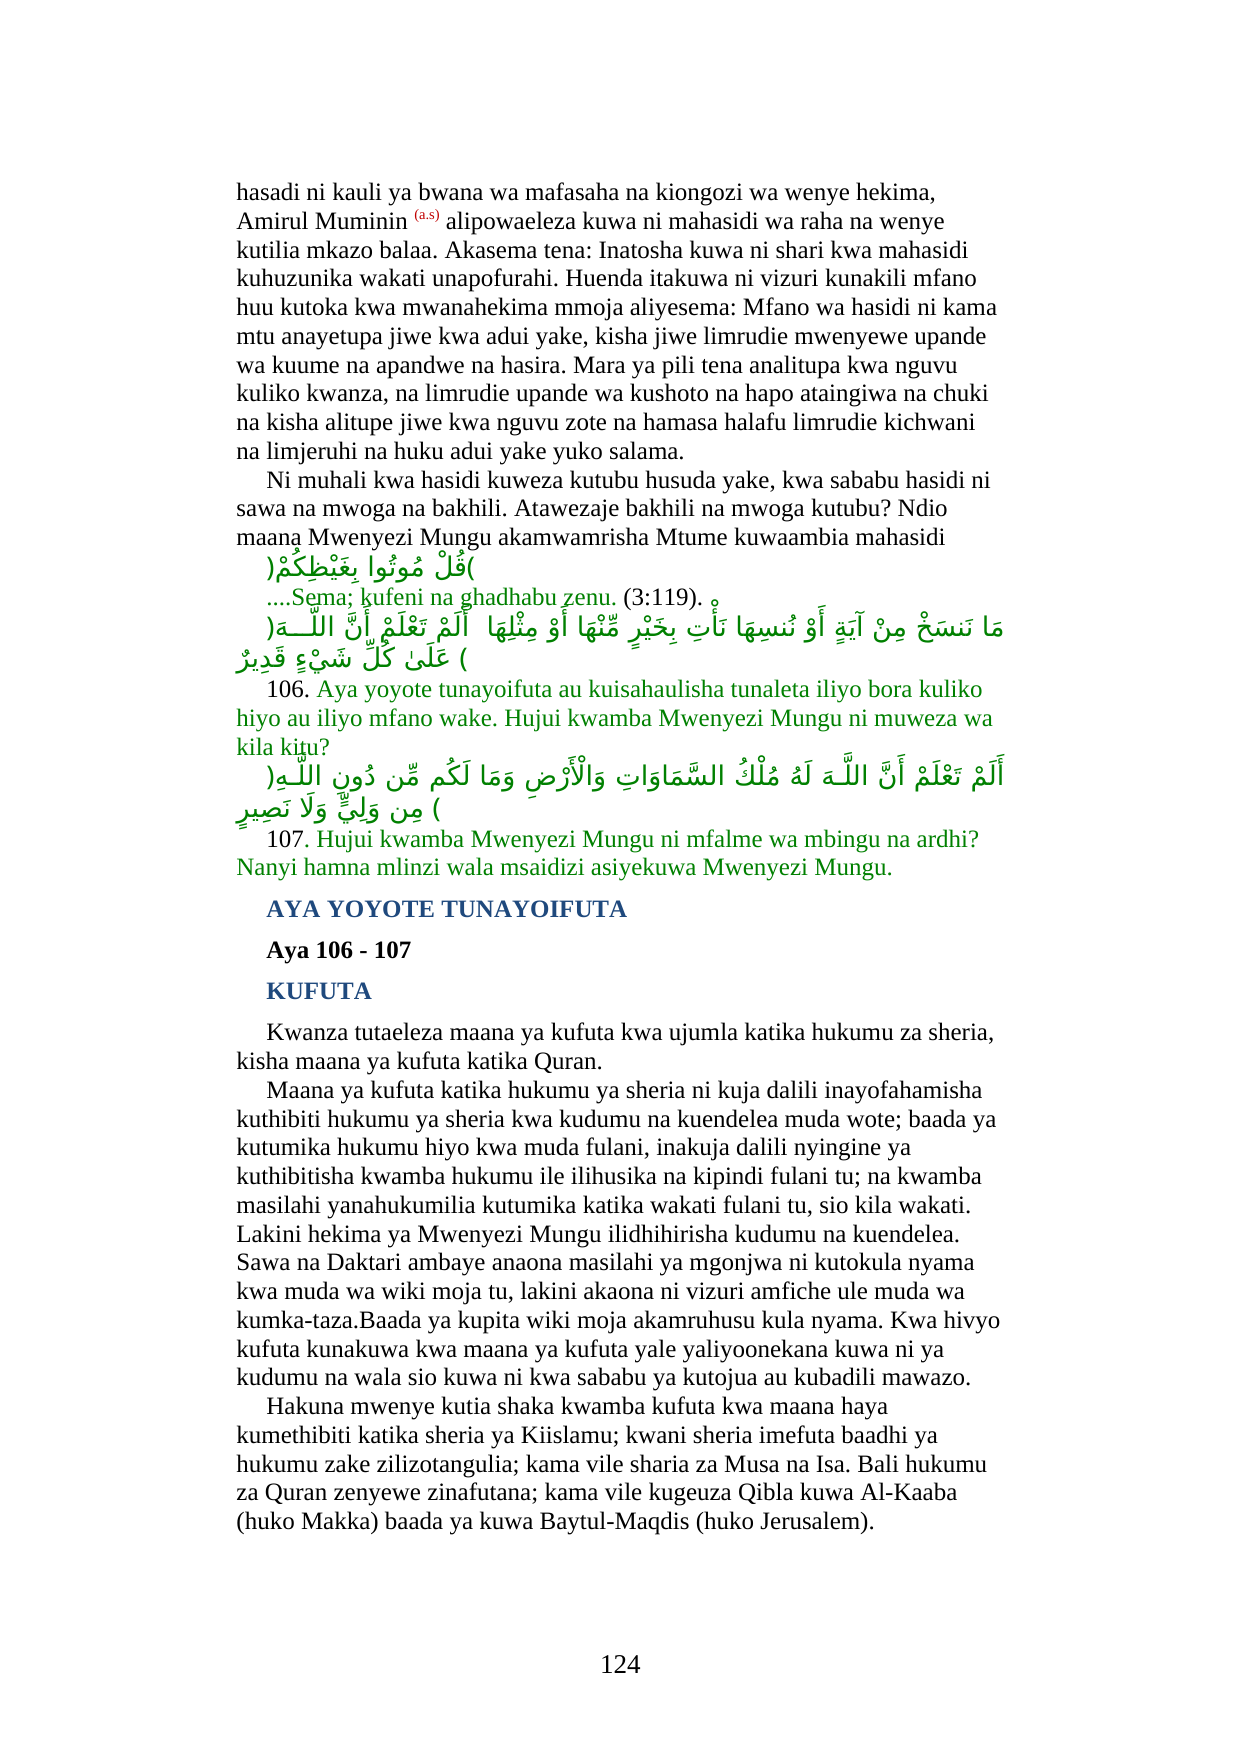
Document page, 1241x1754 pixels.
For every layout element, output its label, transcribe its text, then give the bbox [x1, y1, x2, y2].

text ﴿مَا نَنسَخْ مِنْ آيَةٍ أَوْ نُنسِهَا نَأْتِ بِخَيْرٍ مِّنْهَا أَوْ مِثْلِهَا أَلَمْ تَعْلَمْ أَنَّ اللَّـهَ عَلَىٰ كُلِّ شَيْءٍ قَدِيرٌ ﴾ [236, 611, 1004, 674]
text Ni muhali kwa hasidi kuweza kutubu husuda yake, kwa sababu hasidi ni sawa na mwoga na bakhili. Atawezaje bakhili na mwoga kutubu? Ndio maana Mwenyezi Mungu akamwamrisha Mtume kuwaambia mahasidi [236, 465, 1004, 551]
subtitle KUFUTA [236, 976, 1004, 1005]
text 106. Aya yoyote tunayoifuta au kuisahaulisha tunaleta iliyo bora kuliko hiyo au iliyo mfano wake. Hujui kwamba Mwenyezi Mungu ni muweza wa kila kitu? [236, 674, 1004, 761]
text ....Sema; kufeni na ghadhabu zenu. (3:119). [236, 582, 1004, 611]
subtitle AYA YOYOTE TUNAYOIFUTA [236, 894, 1004, 922]
text ﴿أَلَمْ تَعْلَمْ أَنَّ اللَّـهَ لَهُ مُلْكُ السَّمَاوَاتِ وَالْأَرْضِ وَمَا لَكُم مِّن دُونِ اللَّـهِ مِن وَلِيٍّ وَلَا نَصِيرٍ ﴾ [236, 761, 1004, 824]
text Aya 106 - 107 [236, 935, 1004, 964]
text Hakuna mwenye kutia shaka kwamba kufuta kwa maana haya kumethibiti katika sheria ya Kiislamu; kwani sheria imefuta baadhi ya hukumu zake zilizotangulia; kama vile sharia za Musa na Isa. Bali hukumu za Quran zenyewe zinafutana; kama vile kugeuza Qibla kuwa Al-Kaaba (huko Makka) baada ya kuwa Baytul-Maqdis (huko Jerusalem). [236, 1391, 1004, 1535]
text Kwanza tutaeleza maana ya kufuta kwa ujumla katika hukumu za sheria, kisha maana ya kufuta katika Quran. [236, 1017, 1004, 1075]
text Maana ya kufuta katika hukumu ya sheria ni kuja dalili inayofahamisha kuthibiti hukumu ya sheria kwa kudumu na kuendelea muda wote; baada ya kutumika hukumu hiyo kwa muda fulani, inakuja dalili nyingine ya kuthibitisha kwamba hukumu ile ilihusika na kipindi fulani tu; na kwamba masilahi yanahukumilia kutumika katika wakati fulani tu, sio kila wakati. Lakini hekima ya Mwenyezi Mungu ilidhihirisha kudumu na kuendelea. Sawa na Daktari ambaye anaona masilahi ya mgonjwa ni kutokula nyama kwa muda wa wiki moja tu, lakini akaona ni vizuri amfiche ule muda wa kumka-taza.Baada ya kupita wiki moja akamruhusu kula nyama. Kwa hivyo kufuta kunakuwa kwa maana ya kufuta yale yaliyoonekana kuwa ni ya kudumu na wala sio kuwa ni kwa sababu ya kutojua au kubadili mawazo. [236, 1075, 1004, 1391]
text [236, 177, 1004, 465]
text 107. Hujui kwamba Mwenyezi Mungu ni mfalme wa mbingu na ardhi? Nanyi hamna mlinzi wala msaidizi asiyekuwa Mwenyezi Mungu. [236, 824, 1004, 881]
text ﴿قُلْ مُوتُوا بِغَيْظِكُمْ﴾ [236, 551, 1004, 582]
